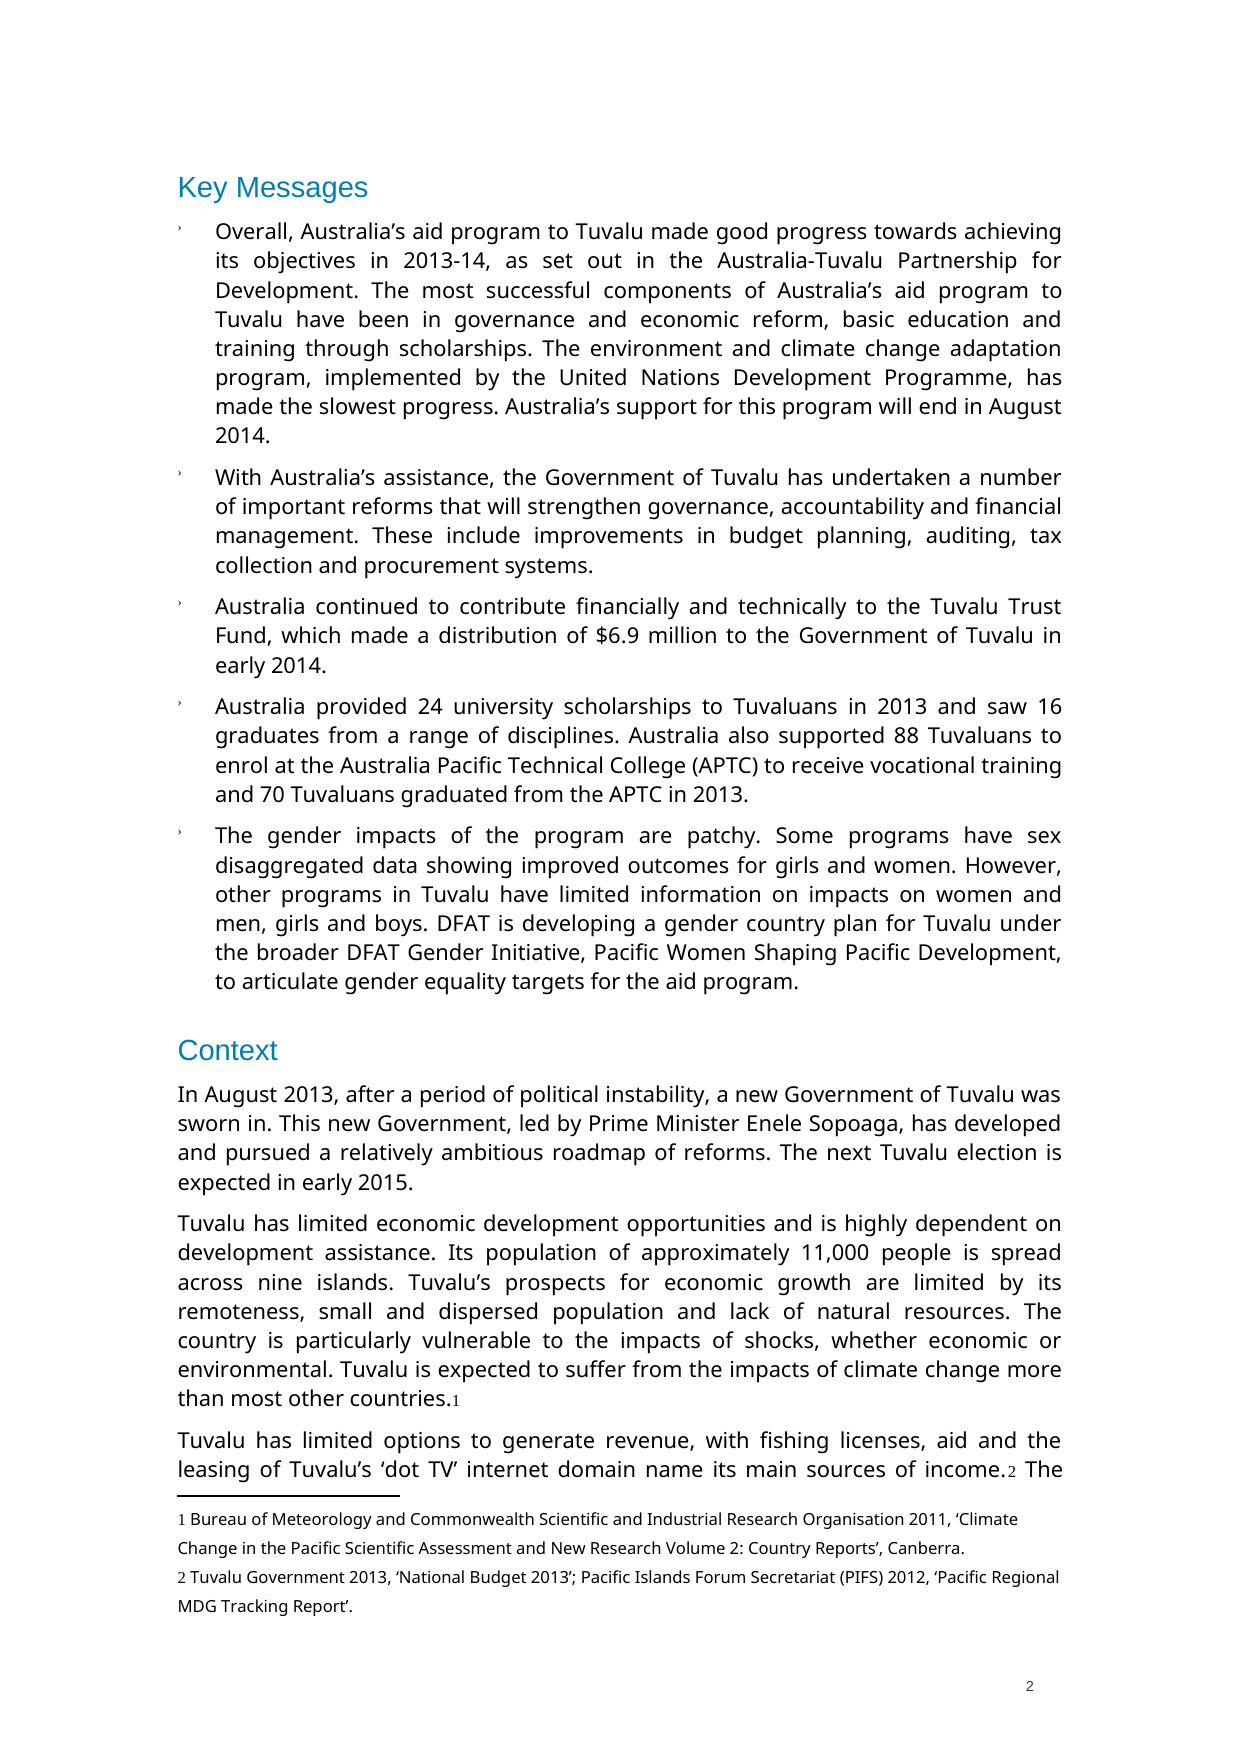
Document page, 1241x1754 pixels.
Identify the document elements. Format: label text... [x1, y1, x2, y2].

subtitle Context [177, 1033, 1063, 1067]
list In August 2013, after a period of political instability, a new Government of Tuvalu was sworn in. This new Government, led by Prime Minister Enele Sopoaga, has developed and pursued a relatively ambitious roadmap of reforms. The next Tuvalu election is expected in early 2015. [177, 1079, 1063, 1196]
list With Australia’s assistance, the Government of Tuvalu has undertaken a number of important reforms that will strengthen governance, accountability and financial management. These include improvements in budget planning, auditing, tax collection and procurement systems. [177, 462, 1063, 579]
subtitle Key Messages [177, 170, 1063, 204]
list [177, 1425, 1063, 1483]
list Tuvalu has limited economic development opportunities and is highly dependent on development assistance. Its population of approximately 11,000 people is spread across nine islands. Tuvalu’s prospects for economic growth are limited by its remoteness, small and dispersed population and lack of natural resources. The country is particularly vulnerable to the impacts of shocks, whether economic or environmental. Tuvalu is expected to suffer from the impacts of climate change more than most other countries. [177, 1208, 1063, 1412]
list The gender impacts of the program are patchy. Some programs have sex disaggregated data showing improved outcomes for girls and women. However, other programs in Tuvalu have limited information on impacts on women and men, girls and boys. DFAT is developing a gender country plan for Tuvalu under the broader DFAT Gender Initiative, Pacific Women Shaping Pacific Development, to articulate gender equality targets for the aid program. [177, 821, 1063, 996]
list Australia continued to contribute financially and technically to the Tuvalu Trust Fund, which made a distribution of $6.9 million to the Government of Tuvalu in early 2014. [177, 591, 1063, 679]
list Overall, Australia’s aid program to Tuvalu made good progress towards achieving its objectives in 2013-14, as set out in the Australia-Tuvalu Partnership for Development. The most successful components of Australia’s aid program to Tuvalu have been in governance and economic reform, basic education and training through scholarships. The environment and climate change adaptation program, implemented by the United Nations Development Programme, has made the slowest progress. Australia’s support for this program will end in August 2014. [177, 216, 1063, 450]
list Australia provided 24 university scholarships to Tuvaluans in 2013 and saw 16 graduates from a range of disciplines. Australia also supported 88 Tuvaluans to enrol at the Australia Pacific Technical College (APTC) to receive vocational training and 70 Tuvaluans graduated from the APTC in 2013. [177, 691, 1063, 808]
